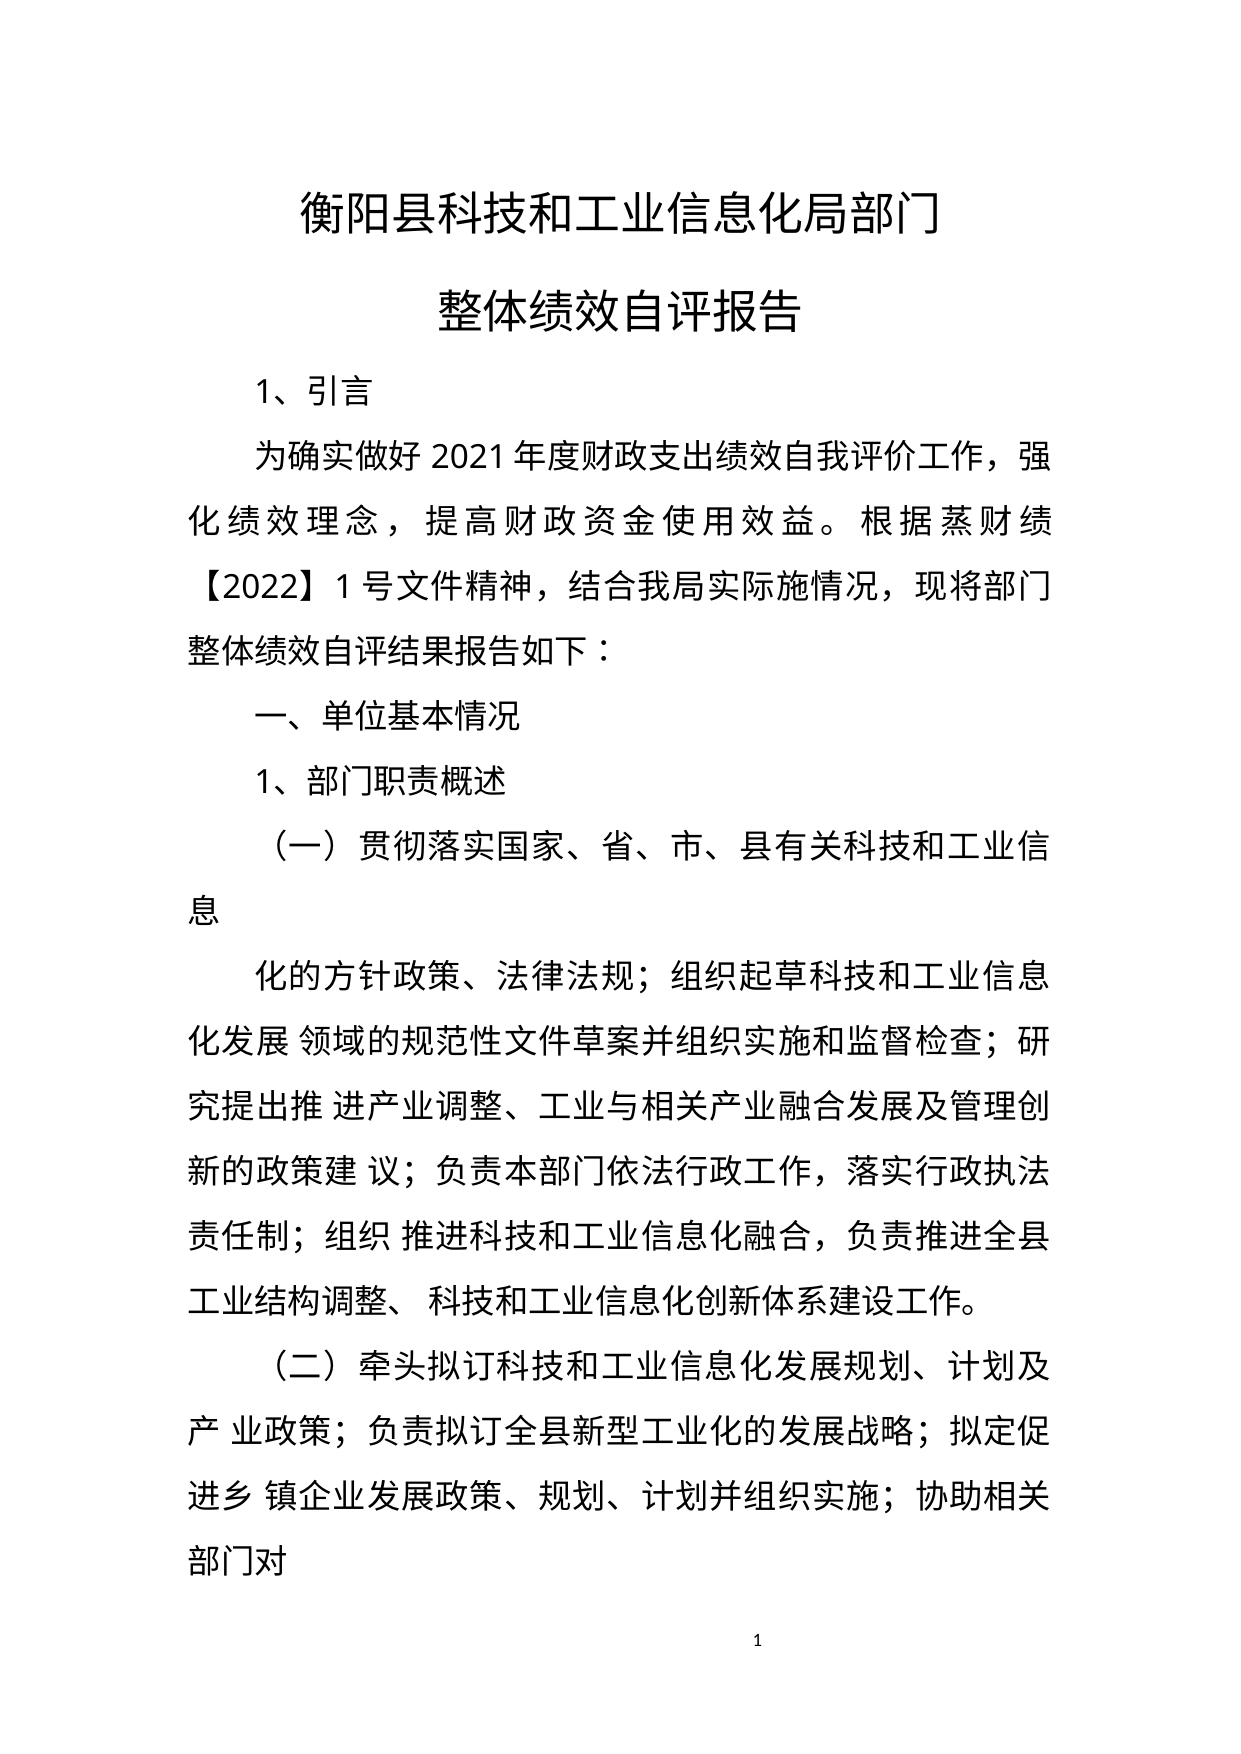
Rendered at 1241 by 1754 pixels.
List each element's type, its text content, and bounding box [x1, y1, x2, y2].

text 衡阳县科技和工业信息化局部门 [187, 162, 1053, 259]
text 化的方针政策、法律法规；组织起草科技和工业信息化发展 领域的规范性文件草案并组织实施和监督检查；研究提出推 进产业调整、工业与相关产业融合发展及管理创新的政策建 议；负责本部门依法行政工作，落实行政执法责任制；组织 推进科技和工业信息化融合，负责推进全县工业结构调整、 科技和工业信息化创新体系建设工作。 [187, 942, 1053, 1332]
text （二）牵头拟订科技和工业信息化发展规划、计划及产 业政策；负责拟订全县新型工业化的发展战略；拟定促进乡 镇企业发展政策、规划、计划并组织实施；协助相关部门对 [187, 1332, 1053, 1592]
text （一）贯彻落实国家、省、市、县有关科技和工业信息 [187, 812, 1053, 942]
text 为确实做好 2021年度财政支出绩效自我评价工作，强化绩效理念，提高财政资金使用效益。根据蒸财绩【2022】1号文件精神，结合我局实际施情况，现将部门整体绩效自评结果报告如下∶ [187, 422, 1053, 682]
text 1、引言 [187, 357, 1053, 422]
text 一、单位基本情况 [187, 682, 1053, 747]
text 1、部门职责概述 [187, 747, 1053, 812]
text 整体绩效自评报告 [187, 259, 1053, 357]
